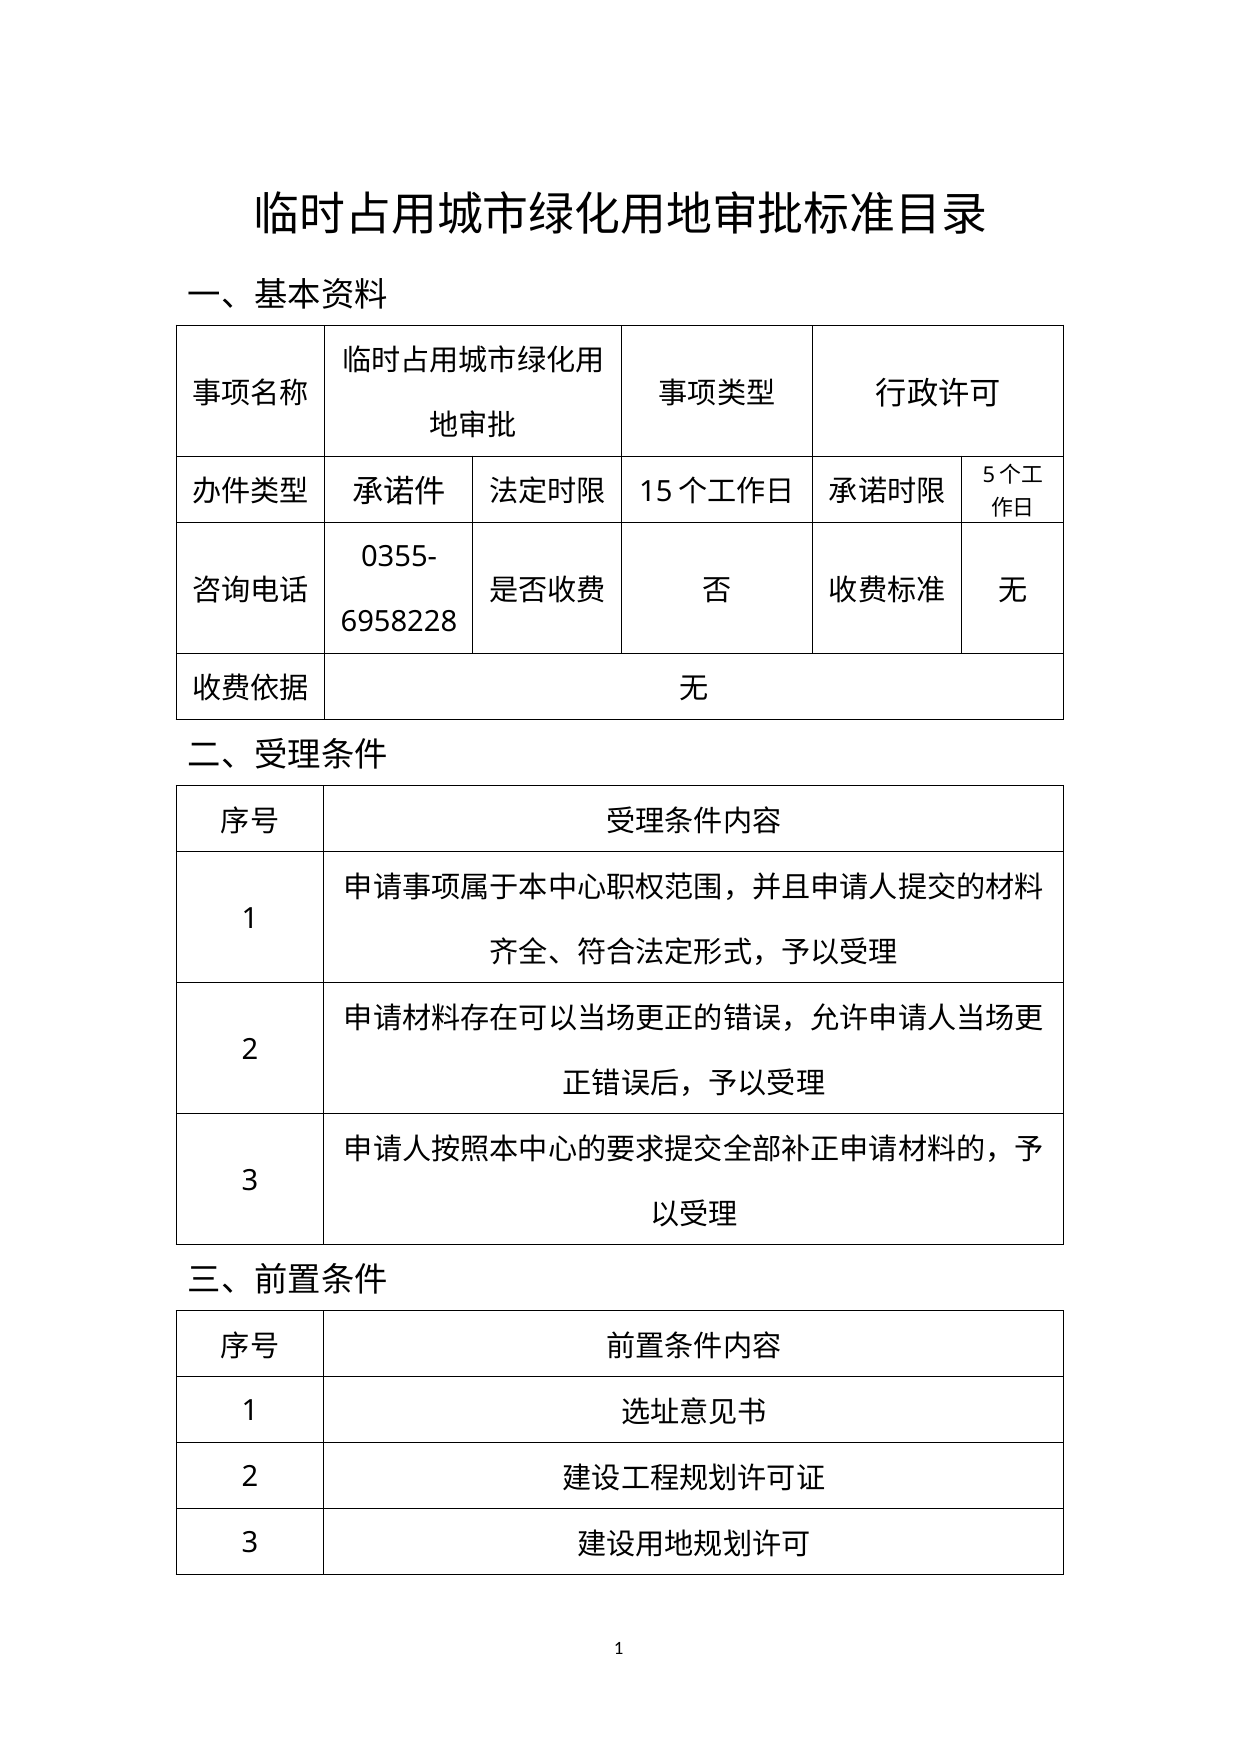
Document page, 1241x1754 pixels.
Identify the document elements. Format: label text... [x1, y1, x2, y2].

table_cell 2 [177, 1443, 323, 1508]
table_cell 申请事项属于本中心职权范围，并且申请人提交的材料齐全、符合法定形式，予以受理 [324, 852, 1063, 982]
table_header 序号 [177, 1311, 323, 1376]
table_cell 1 [177, 1377, 323, 1442]
table_cell 承诺件 [325, 457, 472, 522]
table_cell 收费标准 [813, 523, 961, 653]
table_cell 无 [962, 523, 1063, 653]
table_cell 3 [177, 1509, 323, 1574]
table_cell 承诺时限 [813, 457, 961, 522]
text 三、前置条件 [187, 1245, 1053, 1310]
table_cell 3 [177, 1114, 323, 1244]
text 临时占用城市绿化用地审批标准目录 [187, 162, 1053, 259]
table_cell 1 [177, 852, 323, 982]
table_cell 建设工程规划许可证 [324, 1443, 1063, 1508]
table_header 事项类型 [622, 326, 812, 456]
table_cell 无 [325, 654, 1063, 719]
table_header 行政许可 [813, 326, 1063, 456]
table_header 受理条件内容 [324, 786, 1063, 851]
table_cell 咨询电话 [177, 523, 324, 653]
table_header 临时占用城市绿化用地审批 [325, 326, 621, 456]
table_cell 2 [177, 983, 323, 1113]
list 基本资料 [187, 259, 1053, 324]
table_cell 申请材料存在可以当场更正的错误，允许申请人当场更正错误后，予以受理 [324, 983, 1063, 1113]
table_cell 0355-6958228 [325, 523, 472, 653]
table_cell 法定时限 [473, 457, 621, 522]
table_cell 15个工作日 [622, 457, 812, 522]
table_header 序号 [177, 786, 323, 851]
table_cell 是否收费 [473, 523, 621, 653]
table_header 事项名称 [177, 326, 324, 456]
table_cell 建设用地规划许可 [324, 1509, 1063, 1574]
table_cell 申请人按照本中心的要求提交全部补正申请材料的，予以受理 [324, 1114, 1063, 1244]
table_cell 办件类型 [177, 457, 324, 522]
table_cell 否 [622, 523, 812, 653]
table_cell 5个工作日 [962, 457, 1063, 522]
table_cell 收费依据 [177, 654, 324, 719]
table_cell 选址意见书 [324, 1377, 1063, 1442]
text 二、受理条件 [187, 720, 1053, 785]
table_header 前置条件内容 [324, 1311, 1063, 1376]
